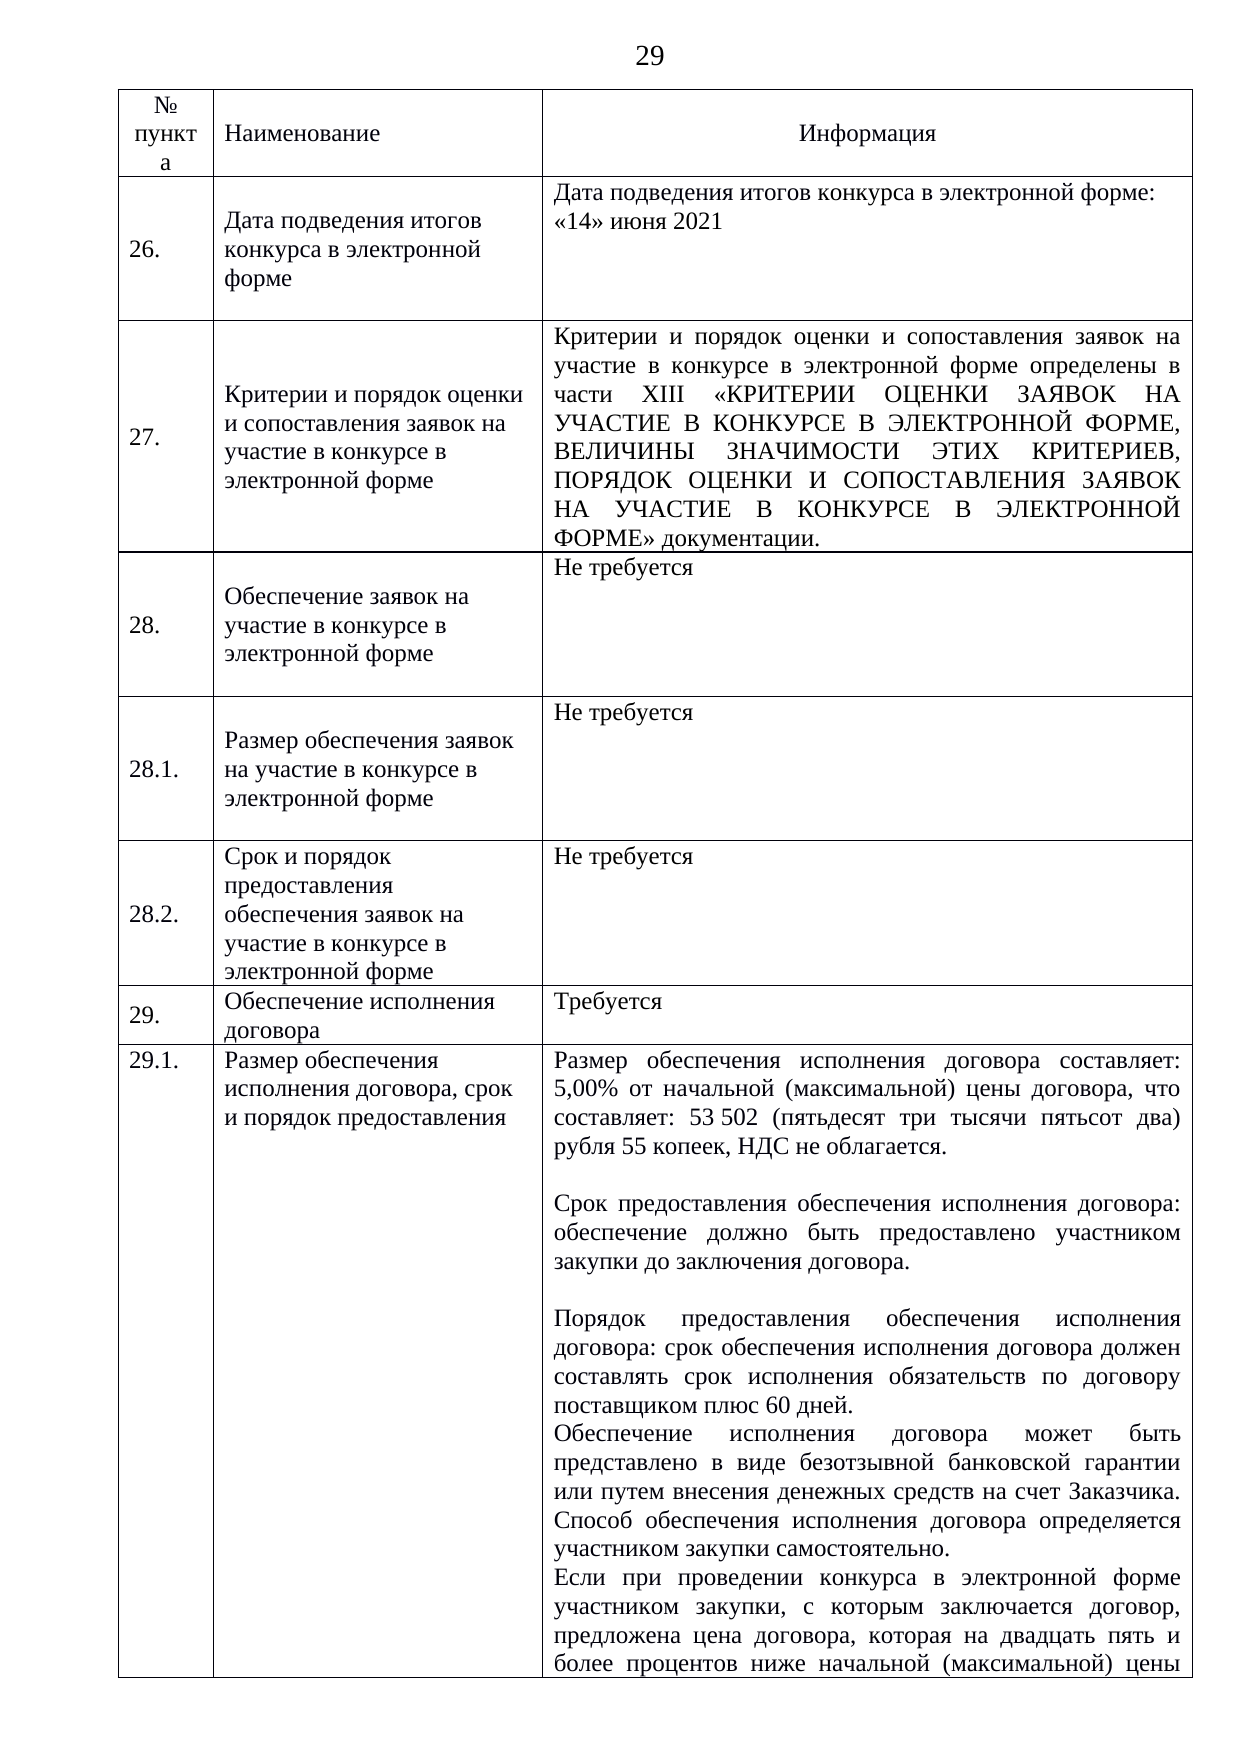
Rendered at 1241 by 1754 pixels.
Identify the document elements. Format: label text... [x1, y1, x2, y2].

table_cell Дата подведения итогов конкурса в электронной форме [214, 177, 542, 320]
table_cell Дата подведения итогов конкурса в электронной форме: «14» июня 2021 [543, 177, 1192, 320]
table_cell [119, 321, 213, 551]
table_cell 28.1. [119, 697, 213, 840]
table_cell Не требуется [543, 553, 1192, 696]
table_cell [214, 1045, 542, 1677]
table_cell Размер обеспечения заявок на участие в конкурсе в электронной форме [214, 697, 542, 840]
table_cell Критерии и порядок оценки и сопоставления заявок на участие в конкурсе в электронной форме определены в части XIII «КРИТЕРИИ ОЦЕНКИ ЗАЯВОК НА УЧАСТИЕ В КОНКУРСЕ В ЭЛЕКТРОННОЙ ФОРМЕ, ВЕЛИЧИНЫ ЗНАЧИМОСТИ ЭТИХ КРИТЕРИЕВ, ПОРЯДОК ОЦЕНКИ И СОПОСТАВЛЕНИЯ ЗАЯВОК НА УЧАСТИЕ В КОНКУРСЕ В ЭЛЕКТРОННОЙ ФОРМЕ» документации. [543, 321, 1192, 551]
table_cell 28.2. [119, 841, 213, 985]
table_cell [119, 553, 213, 696]
table_cell Критерии и порядок оценки и сопоставления заявок на участие в конкурсе в электронной форме [214, 321, 542, 551]
table_header № пункта [119, 90, 213, 176]
table_cell Не требуется [543, 697, 1192, 840]
table_cell Не требуется [543, 841, 1192, 985]
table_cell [543, 1045, 1192, 1677]
table_header Информация [543, 90, 1192, 176]
table_cell Обеспечение исполнения договора [214, 986, 542, 1044]
table_cell Обеспечение заявок на участие в конкурсе в электронной форме [214, 553, 542, 696]
table_cell 29.1. [119, 1045, 213, 1677]
table_cell Срок и порядок предоставления обеспечения заявок на участие в конкурсе в электронной форме [214, 841, 542, 985]
table_cell [119, 177, 213, 320]
table_cell Требуется [543, 986, 1192, 1044]
table_cell [119, 986, 213, 1044]
table_header Наименование [214, 90, 542, 176]
